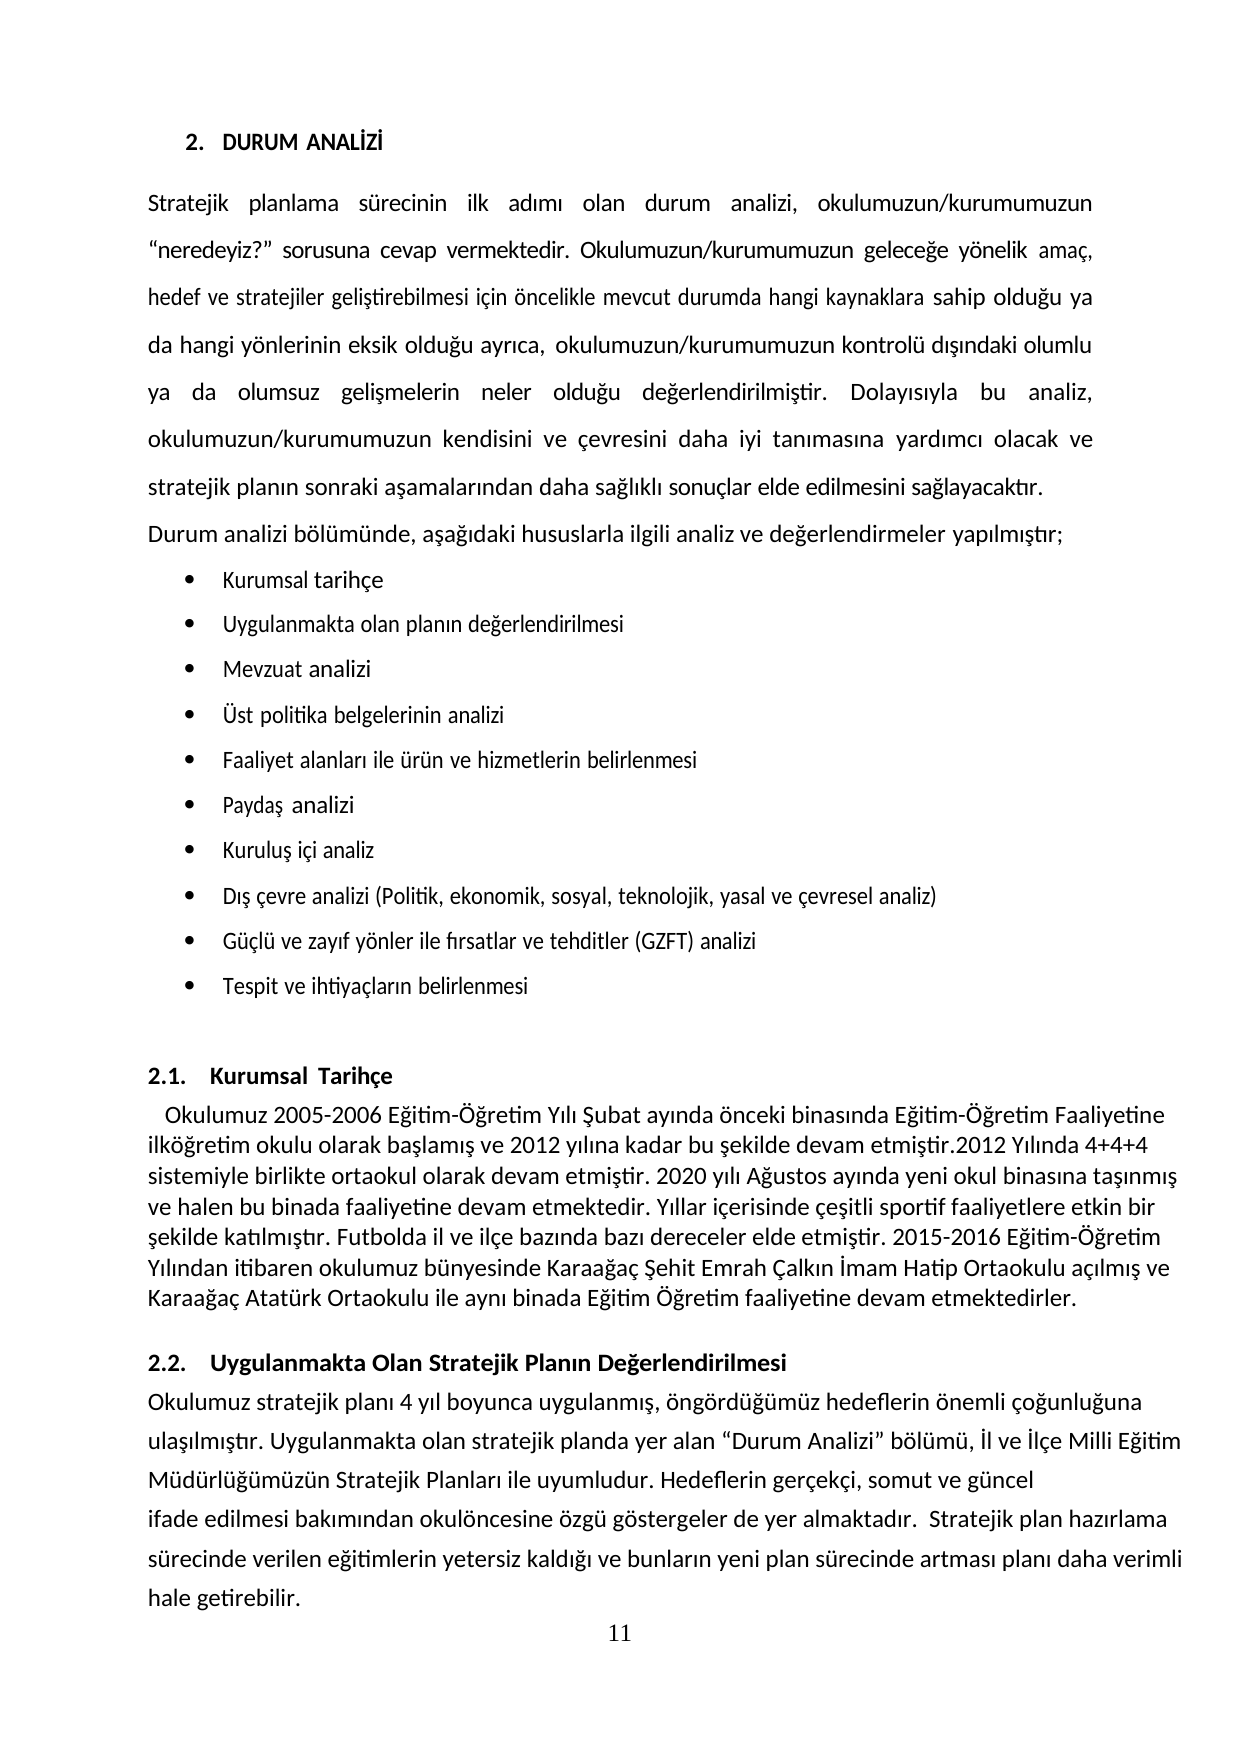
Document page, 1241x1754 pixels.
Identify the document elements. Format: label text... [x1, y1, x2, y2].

list Mevzuat analizi [185, 653, 1198, 684]
list Güçlü ve zayıf yönler ile fırsatlar ve tehditler (GZFT) analizi [185, 925, 1198, 955]
subtitle Okulumuz stratejik planı 4 yıl boyunca uygulanmış, öngördüğümüz hedeflerin önemli çoğunluğuna [148, 1386, 1198, 1417]
subtitle ulaşılmıştır. Uygulanmakta olan stratejik planda yer alan “Durum Analizi” bölümü, İl ve İlçe Milli Eğitim [148, 1425, 1198, 1456]
text Durum analizi bölümünde, aşağıdaki hususlarla ilgili analiz ve değerlendirmeler yapılmıştır; [148, 518, 1093, 548]
list Faaliyet alanları ile ürün ve hizmetlerin belirlenmesi [185, 744, 1198, 774]
list Uygulanmakta olan planın değerlendirilmesi [185, 608, 1198, 639]
list Paydaş analizi [185, 789, 1198, 820]
list Kuruluş içi analiz [185, 834, 1198, 865]
list Dış çevre analizi (Politik, ekonomik, sosyal, teknolojik, yasal ve çevresel analiz) [185, 880, 1198, 910]
subtitle sürecinde verilen eğitimlerin yetersiz kaldığı ve bunların yeni plan sürecinde artması planı daha verimli [148, 1543, 1198, 1573]
list Kurumsal tarihçe [185, 564, 1198, 594]
list Üst politika belgelerinin analizi [185, 699, 1198, 729]
subtitle hale getirebilir. [148, 1582, 1198, 1612]
subtitle Müdürlüğümüzün Stratejik Planları ile uyumludur. Hedeflerin gerçekçi, somut ve güncel [148, 1464, 1198, 1495]
subtitle ifade edilmesi bakımından okulöncesine özgü göstergeler de yer almaktadır. Stratejik plan hazırlama [148, 1503, 1198, 1534]
text Stratejik planlama sürecinin ilk adımı olan durum analizi, okulumuzun/kurumumuzun “neredeyiz?” sorusuna cevap vermektedir. Okulumuzun/kurumumuzun geleceğe yönelik amaç, hedef ve stratejiler geliştirebilmesi için öncelikle mevcut durumda hangi kaynaklara sahip olduğu ya da hangi yönlerinin eksik olduğu ayrıca, okulumuzun/kurumumuzun kontrolü dışındaki olumlu ya da olumsuz gelişmelerin neler olduğu değerlendirilmiştir. Dolayısıyla bu analiz, okulumuzun/kurumumuzun kendisini ve çevresini daha iyi tanımasına yardımcı olacak ve stratejik planın sonraki aşamalarından daha sağlıklı sonuçlar elde edilmesini sağlayacaktır. [148, 187, 1093, 501]
list Tespit ve ihtiyaçların belirlenmesi [185, 970, 1198, 1001]
subtitle Kurumsal Tarihçe [148, 1060, 1198, 1091]
subtitle Okulumuz 2005-2006 Eğitim-Öğretim Yılı Şubat ayında önceki binasında Eğitim-Öğretim Faaliyetine ilköğretim okulu olarak başlamış ve 2012 yılına kadar bu şekilde devam etmiştir.2012 Yılında 4+4+4 sistemiyle birlikte ortaokul olarak devam etmiştir. 2020 yılı Ağustos ayında yeni okul binasına taşınmış ve halen bu binada faaliyetine devam etmektedir. Yıllar içerisinde çeşitli sportif faaliyetlere etkin bir şekilde katılmıştır. Futbolda il ve ilçe bazında bazı dereceler elde etmiştir. 2015-2016 Eğitim-Öğretim Yılından itibaren okulumuz bünyesinde Karaağaç Şehit Emrah Çalkın İmam Hatip Ortaokulu açılmış ve Karaağaç Atatürk Ortaokulu ile aynı binada Eğitim Öğretim faaliyetine devam etmektedirler. [148, 1099, 1198, 1313]
subtitle Uygulanmakta Olan Stratejik Planın Değerlendirilmesi [148, 1347, 1198, 1377]
subtitle DURUM ANALİZİ [185, 126, 1198, 157]
